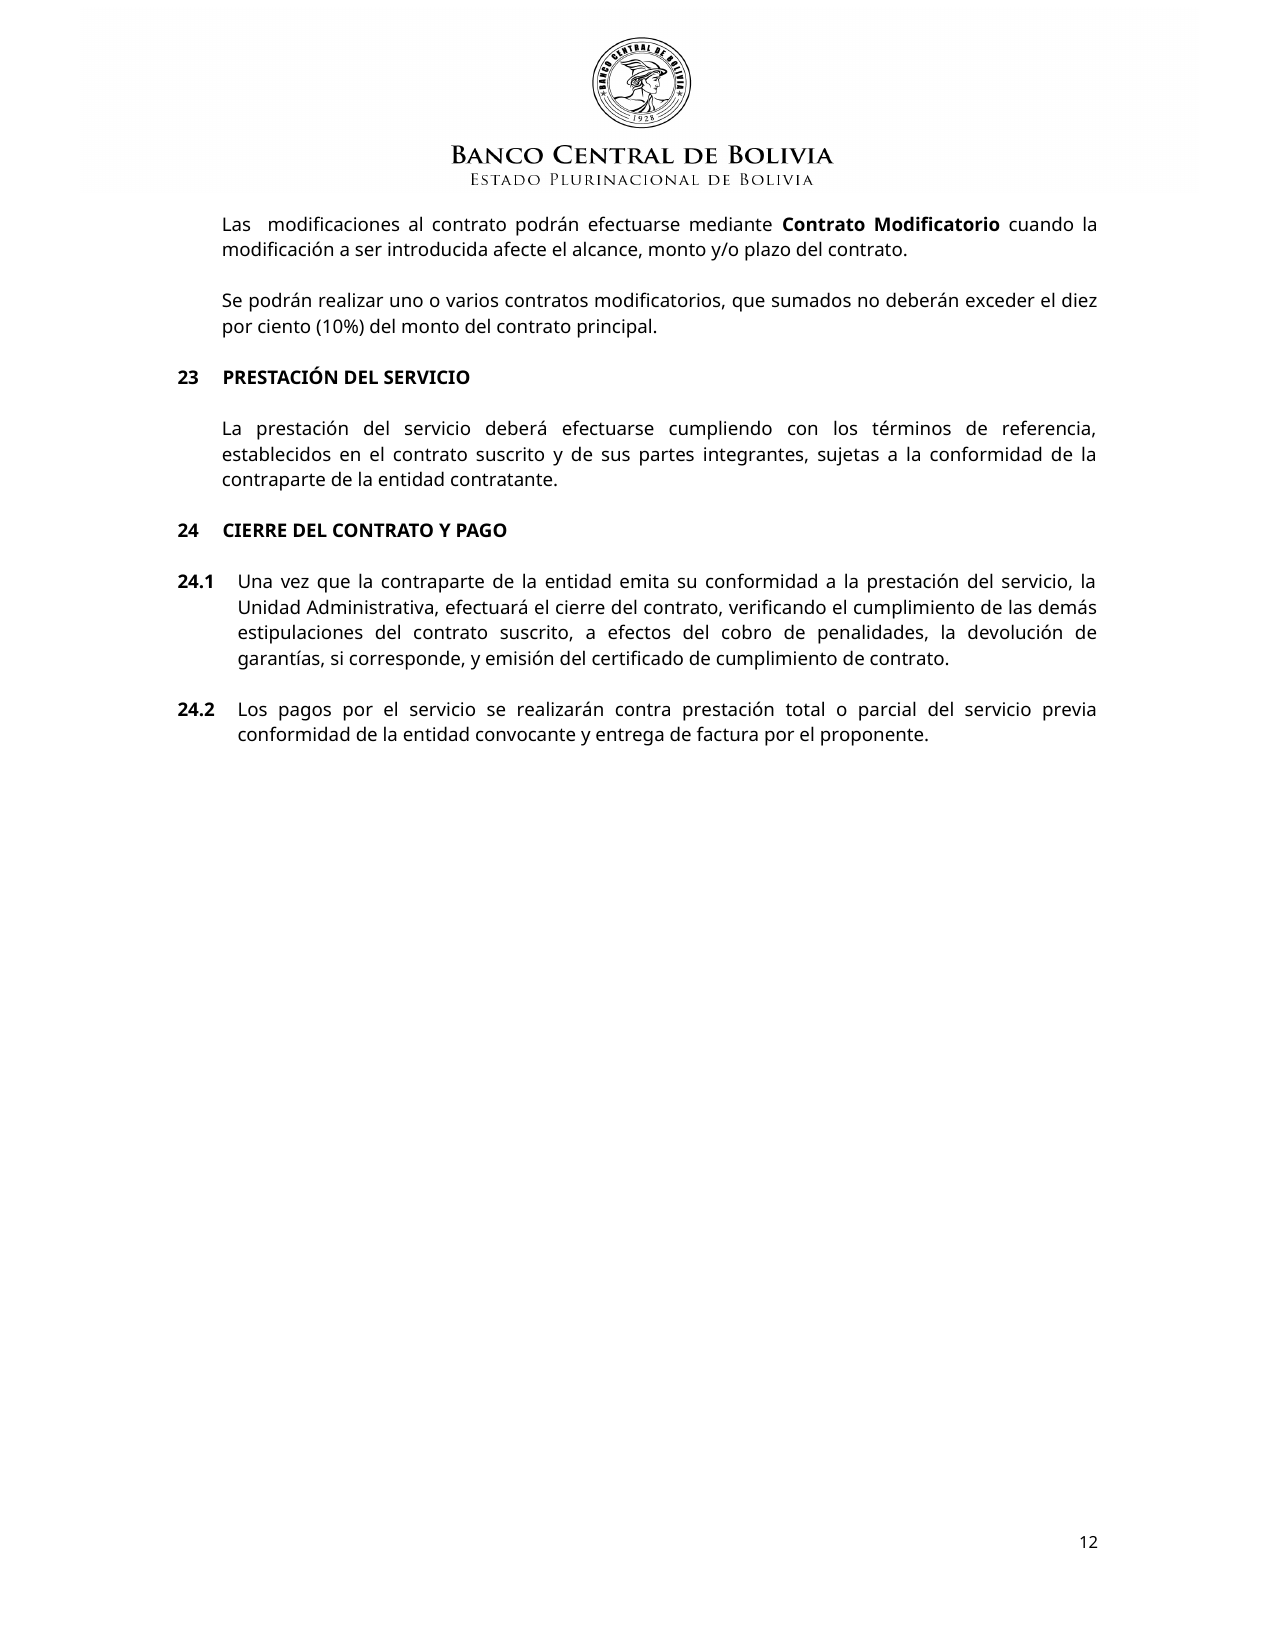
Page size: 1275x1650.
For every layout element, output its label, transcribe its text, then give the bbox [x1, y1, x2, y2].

text Las modificaciones al contrato podrán efectuarse mediante Contrato Modificatorio cuando la modificación a ser introducida afecte el alcance, monto y/o plazo del contrato. [222, 193, 1098, 262]
title PRESTACIÓN DEL SERVICIO [177, 364, 1098, 390]
title CIERRE DEL CONTRATO Y PAGO [177, 517, 1098, 543]
text La prestación del servicio deberá efectuarse cumpliendo con los términos de referencia, establecidos en el contrato suscrito y de sus partes integrantes, sujetas a la conformidad de la contraparte de la entidad contratante. [222, 415, 1098, 492]
list Una vez que la contraparte de la entidad emita su conformidad a la prestación del servicio, la Unidad Administrativa, efectuará el cierre del contrato, verificando el cumplimiento de las demás estipulaciones del contrato suscrito, a efectos del cobro de penalidades, la devolución de garantías, si corresponde, y emisión del certificado de cumplimiento de contrato. [177, 568, 1098, 671]
picture [80, 7, 1199, 193]
list Los pagos por el servicio se realizarán contra prestación total o parcial del servicio previa conformidad de la entidad convocante y entrega de factura por el proponente. [177, 696, 1098, 747]
text Se podrán realizar uno o varios contratos modificatorios, que sumados no deberán exceder el diez por ciento (10%) del monto del contrato principal. [222, 288, 1098, 339]
